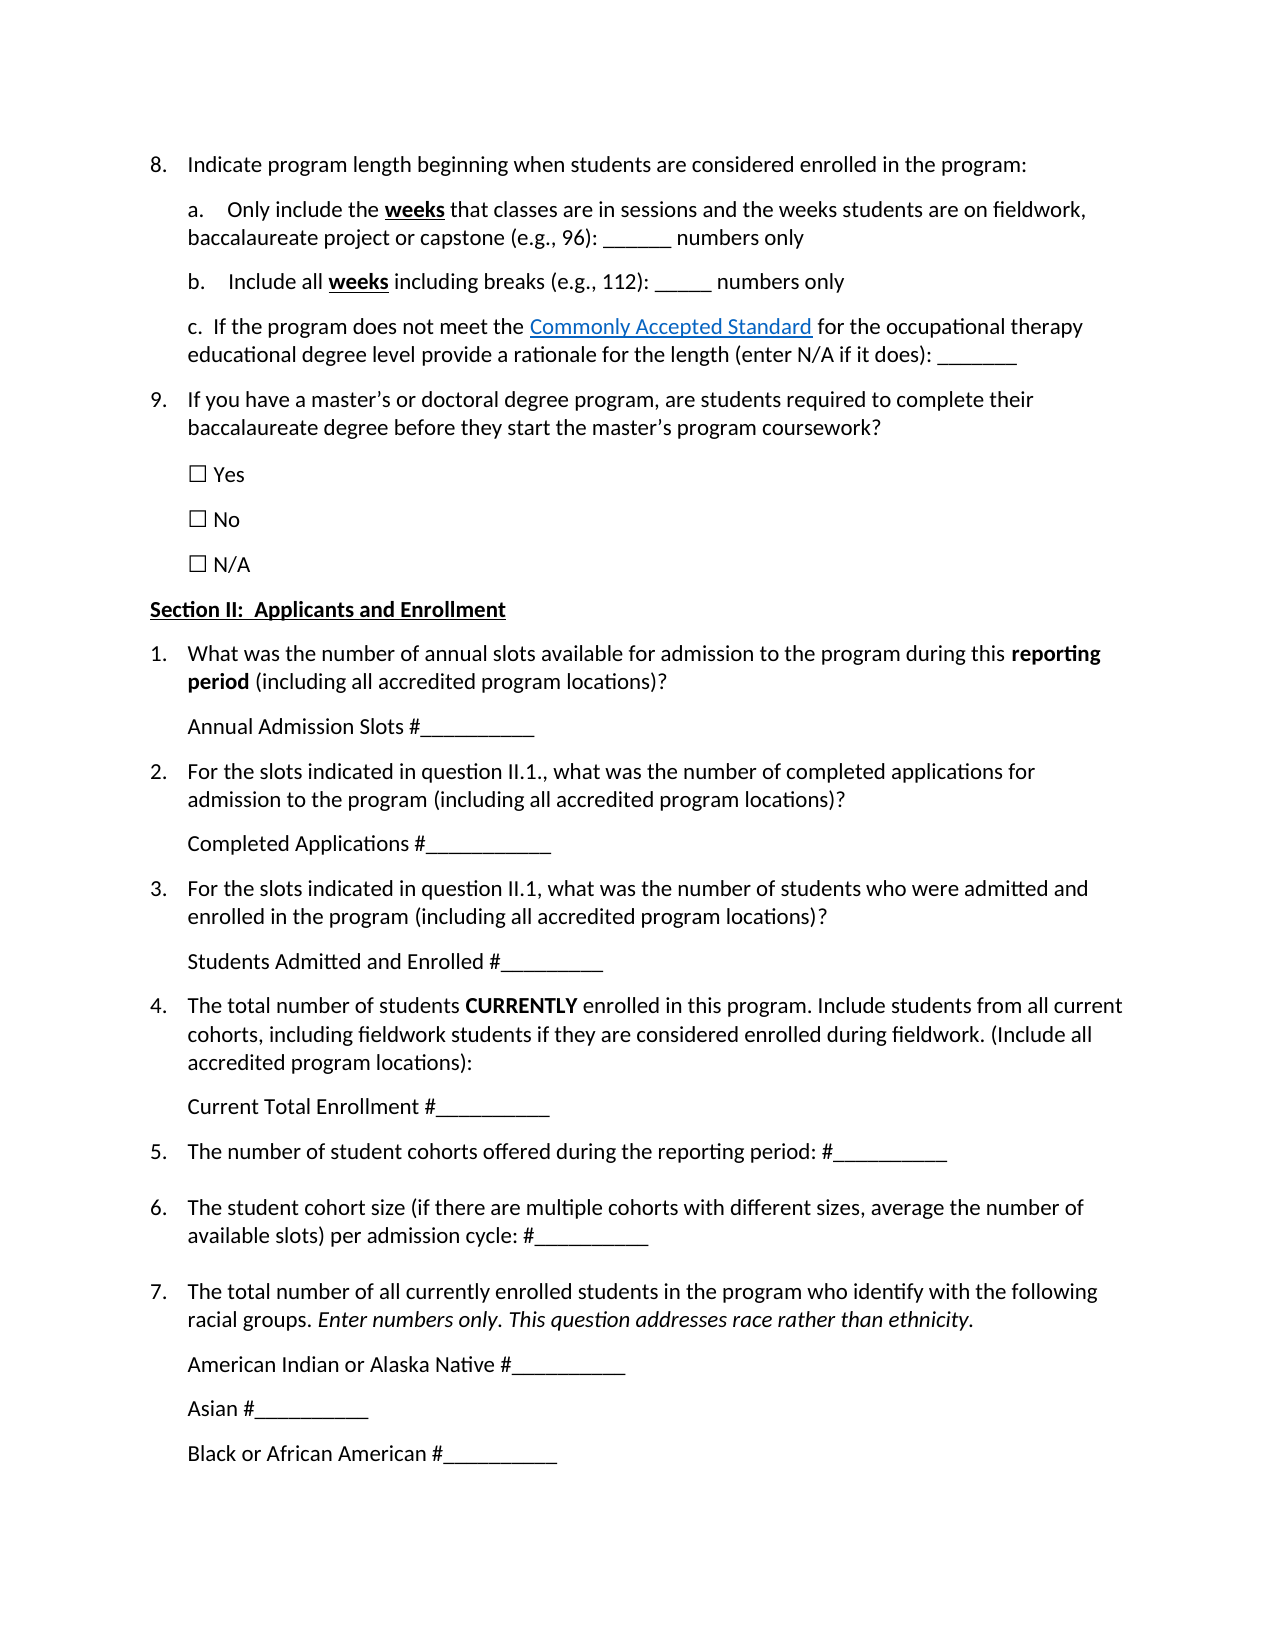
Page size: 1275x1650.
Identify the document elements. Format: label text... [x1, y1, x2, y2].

text c. If the program does not meet the Commonly Accepted Standard for the occupational therapy educational degree level provide a rationale for the length (enter N/A if it does): _______ [187, 312, 1125, 368]
text Section II: Applicants and Enrollment [150, 595, 1125, 623]
list The total number of students CURRENTLY enrolled in this program. Include students from all current cohorts, including fieldwork students if they are considered enrolled during fieldwork. (Include all accredited program locations): [150, 992, 1125, 1076]
text ☐ No [187, 505, 1125, 533]
text ☐ Yes [187, 457, 1125, 489]
list For the slots indicated in question II.1, what was the number of students who were admitted and enrolled in the program (including all accredited program locations)? [150, 874, 1125, 930]
list The student cohort size (if there are multiple cohorts with different sizes, average the number of available slots) per admission cycle: #__________ [150, 1193, 1125, 1249]
list What was the number of annual slots available for admission to the program during this reporting period (including all accredited program locations)? [150, 639, 1125, 696]
text American Indian or Alaska Native #__________ [187, 1350, 1125, 1378]
list The number of student cohorts offered during the reporting period: #__________ [150, 1137, 1125, 1165]
text Annual Admission Slots #__________ [187, 712, 1125, 740]
text Black or African American #__________ [187, 1439, 1125, 1467]
text ☐ N/A [187, 550, 1125, 578]
text Students Admitted and Enrolled #_________ [187, 947, 1125, 975]
text Completed Applications #___________ [187, 829, 1125, 858]
list The total number of all currently enrolled students in the program who identify with the following racial groups. Enter numbers only. This question addresses race rather than ethnicity. [150, 1277, 1125, 1333]
text Current Total Enrollment #__________ [187, 1092, 1125, 1120]
list If you have a master’s or doctoral degree program, are students required to complete their baccalaureate degree before they start the master’s program coursework? [150, 385, 1125, 441]
text a. Only include the weeks that classes are in sessions and the weeks students are on fieldwork, baccalaureate project or capstone (e.g., 96): ______ numbers only [187, 195, 1125, 251]
text Asian #__________ [187, 1394, 1125, 1423]
text b. Include all weeks including breaks (e.g., 112): _____ numbers only [187, 267, 1125, 295]
list Indicate program length beginning when students are considered enrolled in the program: [150, 150, 1125, 178]
list For the slots indicated in question II.1., what was the number of completed applications for admission to the program (including all accredited program locations)? [150, 757, 1125, 813]
